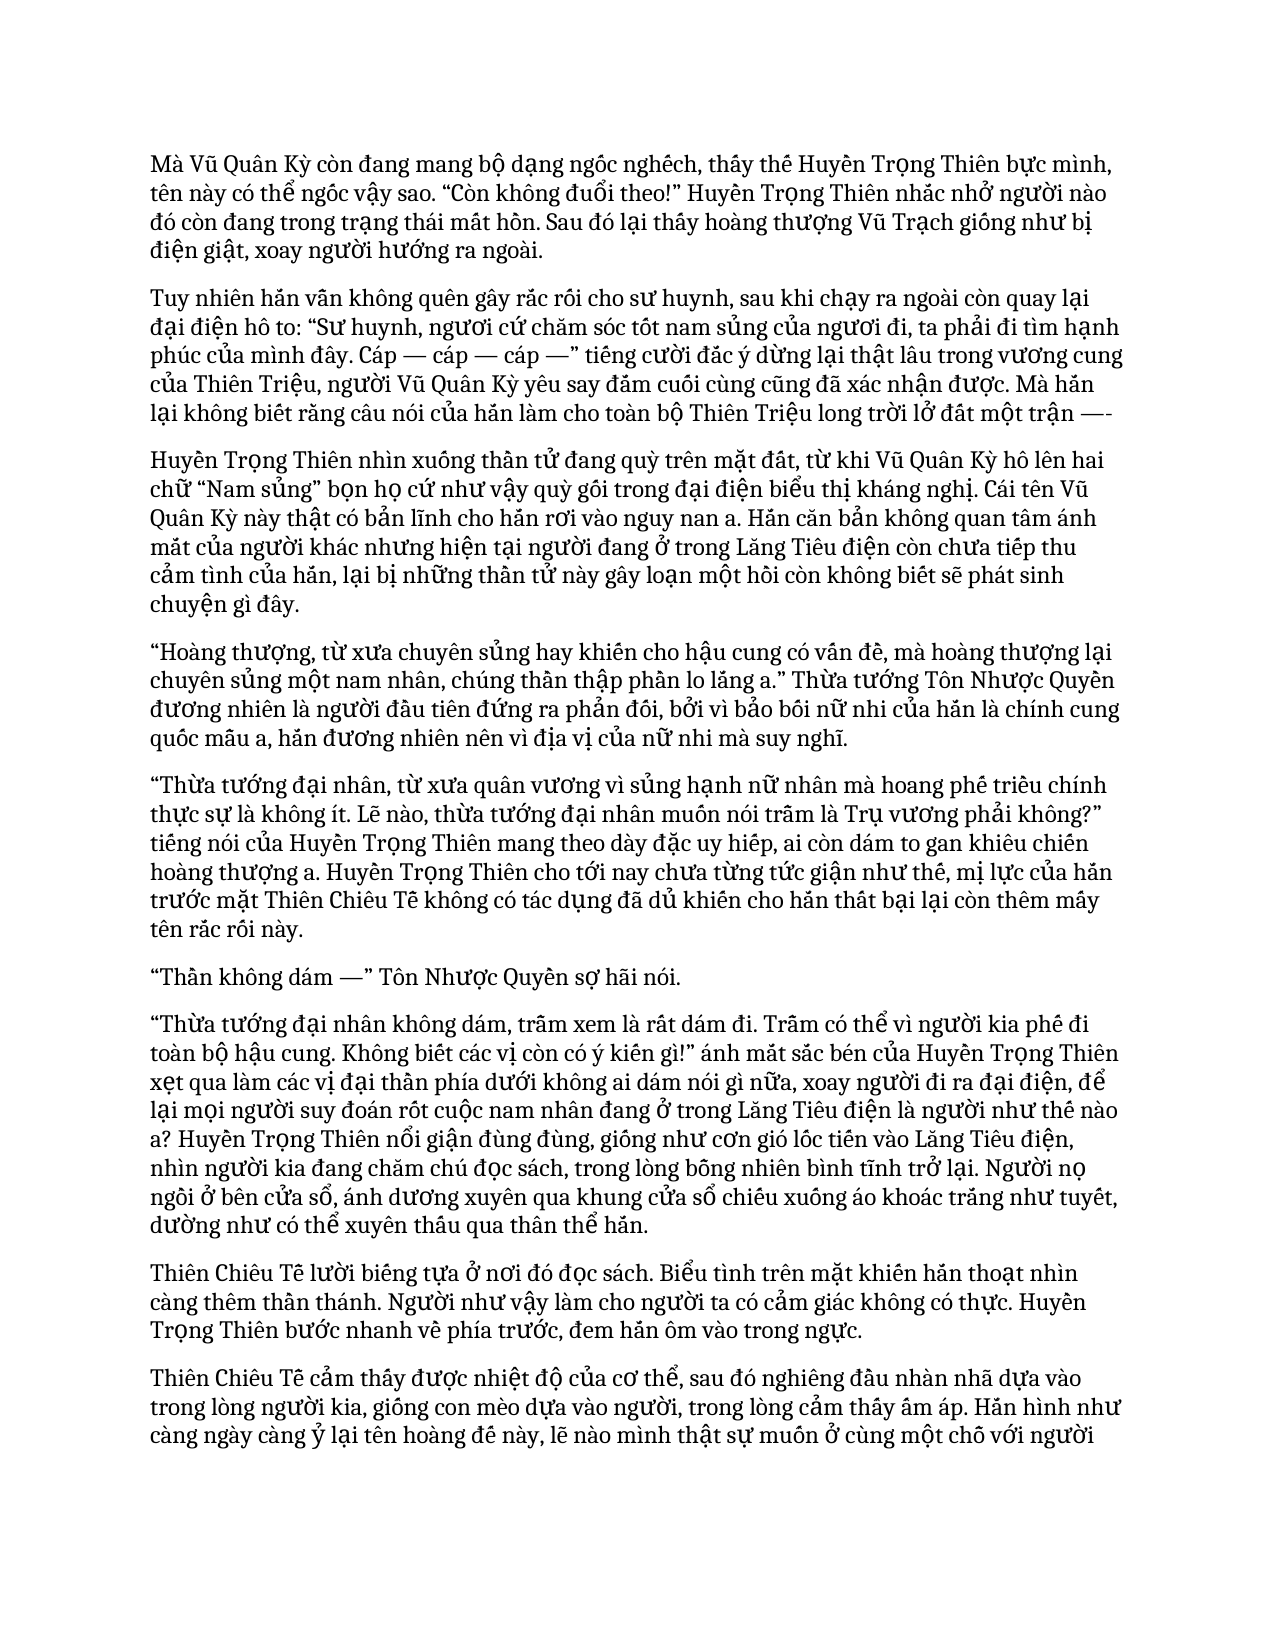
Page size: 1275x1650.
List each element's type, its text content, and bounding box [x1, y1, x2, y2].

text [150, 1364, 1125, 1450]
text “Hoàng thượng, từ xưa chuyên sủng hay khiến cho hậu cung có vấn đề, mà hoàng thượng lại chuyên sủng một nam nhân, chúng thần thập phần lo lắng a.” Thừa tướng Tôn Nhược Quyền đương nhiên là người đầu tiên đứng ra phản đối, bởi vì bảo bối nữ nhi của hắn là chính cung quốc mẫu a, hắn đương nhiên nên vì địa vị của nữ nhi mà suy nghĩ. [150, 637, 1125, 752]
text Thiên Chiêu Tễ lười biếng tựa ở nơi đó đọc sách. Biểu tình trên mặt khiến hắn thoạt nhìn càng thêm thần thánh. Người như vậy làm cho người ta có cảm giác không có thực. Huyền Trọng Thiên bước nhanh về phía trước, đem hắn ôm vào trong ngực. [150, 1259, 1125, 1345]
text “Thừa tướng đại nhân không dám, trẫm xem là rất dám đi. Trẫm có thể vì người kia phế đi toàn bộ hậu cung. Không biết các vị còn có ý kiến gì!” ánh mắt sắc bén của Huyền Trọng Thiên xẹt qua làm các vị đại thần phía dưới không ai dám nói gì nữa, xoay người đi ra đại điện, để lại mọi người suy đoán rốt cuộc nam nhân đang ở trong Lăng Tiêu điện là người như thế nào a? Huyền Trọng Thiên nổi giận đùng đùng, giống như cơn gió lốc tiến vào Lăng Tiêu điện, nhìn người kia đang chăm chú đọc sách, trong lòng bỗng nhiên bình tĩnh trở lại. Người nọ ngồi ở bên cửa sổ, ánh dương xuyên qua khung cửa sổ chiếu xuống áo khoác trắng như tuyết, dường như có thể xuyên thấu qua thân thể hắn. [150, 1010, 1125, 1240]
text Tuy nhiên hắn vẫn không quên gây rắc rối cho sư huynh, sau khi chạy ra ngoài còn quay lại đại điện hô to: “Sư huynh, ngươi cứ chăm sóc tốt nam sủng của ngươi đi, ta phải đi tìm hạnh phúc của mình đây. Cáp — cáp — cáp —” tiếng cười đắc ý dừng lại thật lâu trong vương cung của Thiên Triệu, người Vũ Quân Kỳ yêu say đắm cuối cùng cũng đã xác nhận được. Mà hắn lại không biết rằng câu nói của hắn làm cho toàn bộ Thiên Triệu long trời lở đất một trận —- [150, 284, 1125, 427]
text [150, 150, 1125, 265]
text “Thần không dám —” Tôn Nhược Quyền sợ hãi nói. [150, 962, 1125, 991]
text “Thừa tướng đại nhân, từ xưa quân vương vì sủng hạnh nữ nhân mà hoang phế triều chính thực sự là không ít. Lẽ nào, thừa tướng đại nhân muốn nói trẫm là Trụ vương phải không?” tiếng nói của Huyền Trọng Thiên mang theo dày đặc uy hiếp, ai còn dám to gan khiêu chiến hoàng thượng a. Huyền Trọng Thiên cho tới nay chưa từng tức giận như thế, mị lực của hắn trước mặt Thiên Chiêu Tễ không có tác dụng đã dủ khiến cho hắn thất bại lại còn thêm mấy tên rắc rối này. [150, 771, 1125, 944]
text Huyền Trọng Thiên nhìn xuống thần tử đang quỳ trên mặt đất, từ khi Vũ Quân Kỳ hô lên hai chữ “Nam sủng” bọn họ cứ như vậy quỳ gối trong đại điện biểu thị kháng nghị. Cái tên Vũ Quân Kỳ này thật có bản lĩnh cho hắn rơi vào nguy nan a. Hắn căn bản không quan tâm ánh mắt của người khác nhưng hiện tại người đang ở trong Lăng Tiêu điện còn chưa tiếp thu cảm tình của hắn, lại bị những thần tử này gây loạn một hồi còn không biết sẽ phát sinh chuyện gì đây. [150, 446, 1125, 619]
